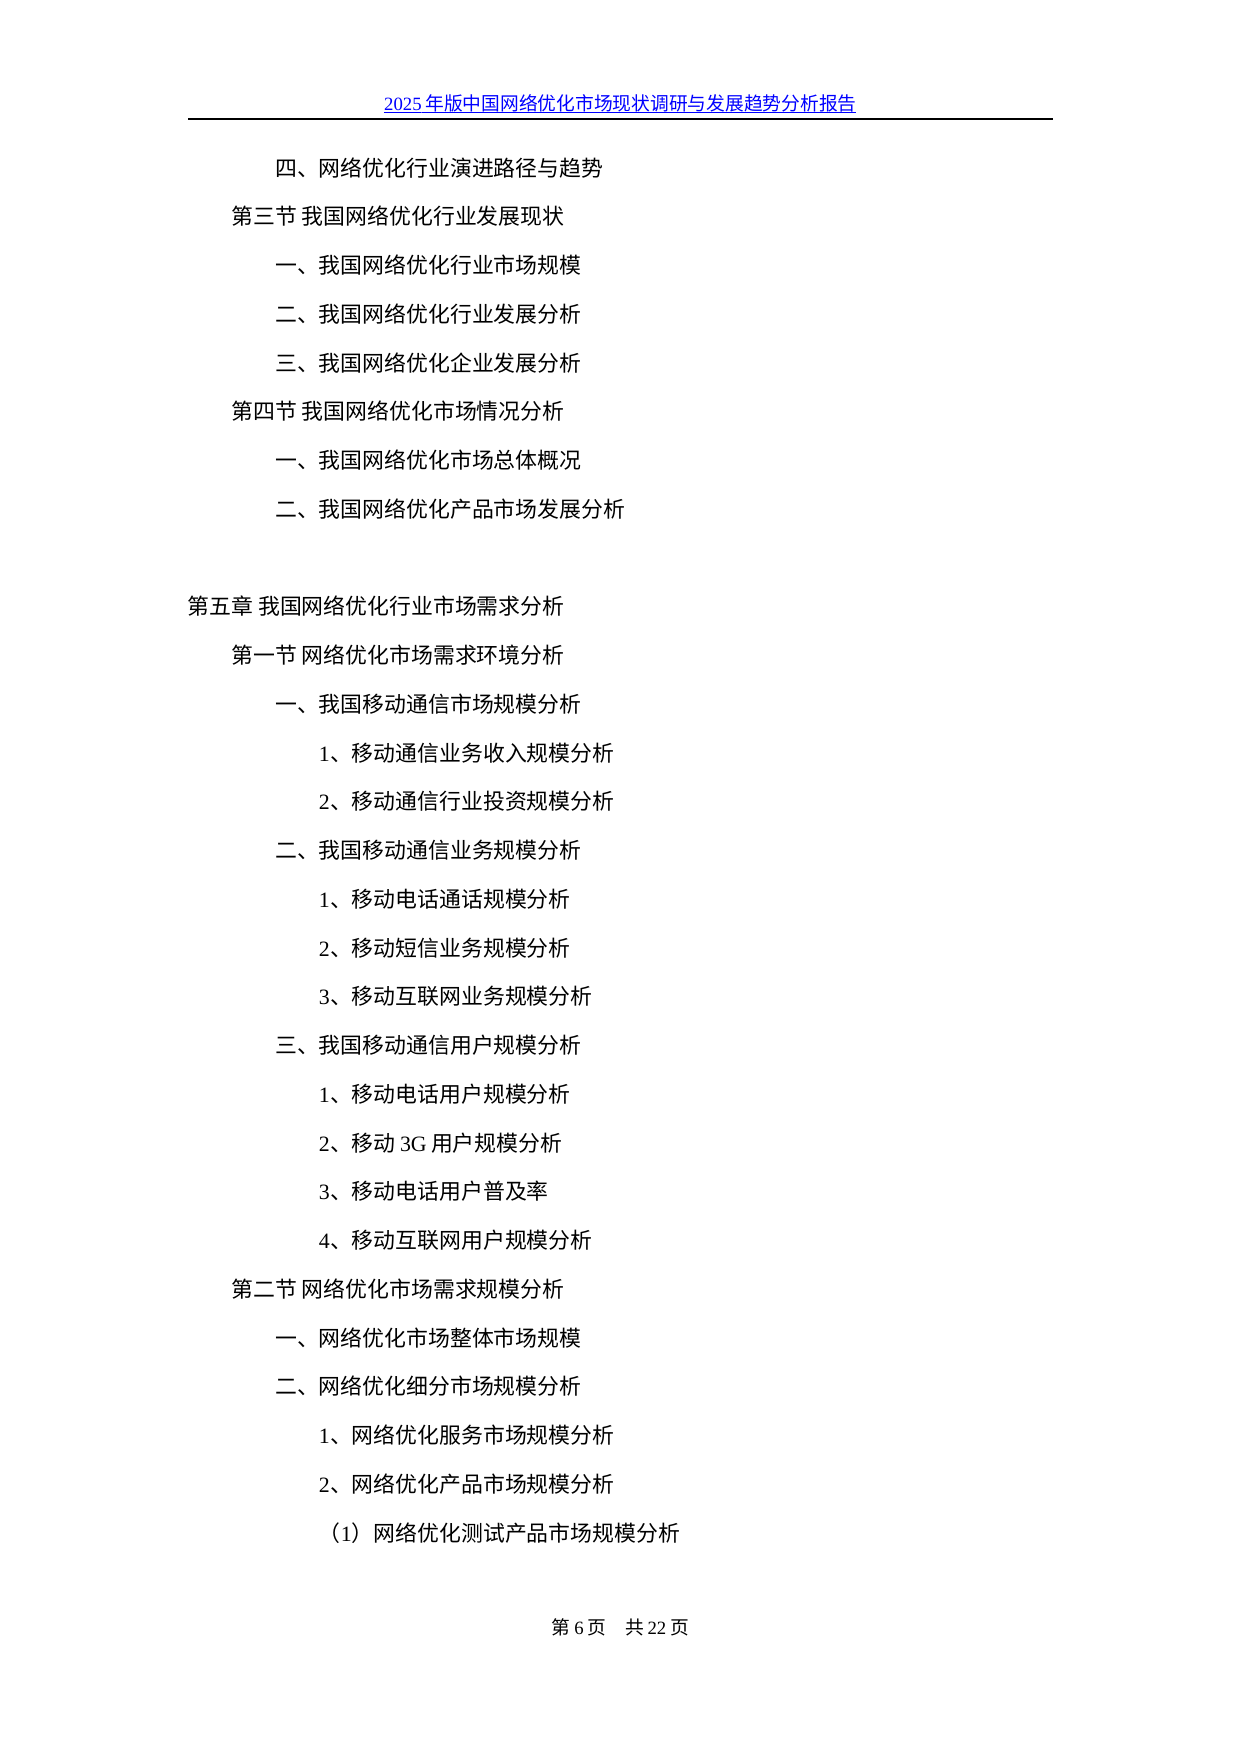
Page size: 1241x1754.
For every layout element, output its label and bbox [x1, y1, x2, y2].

text [187, 150, 1053, 1548]
